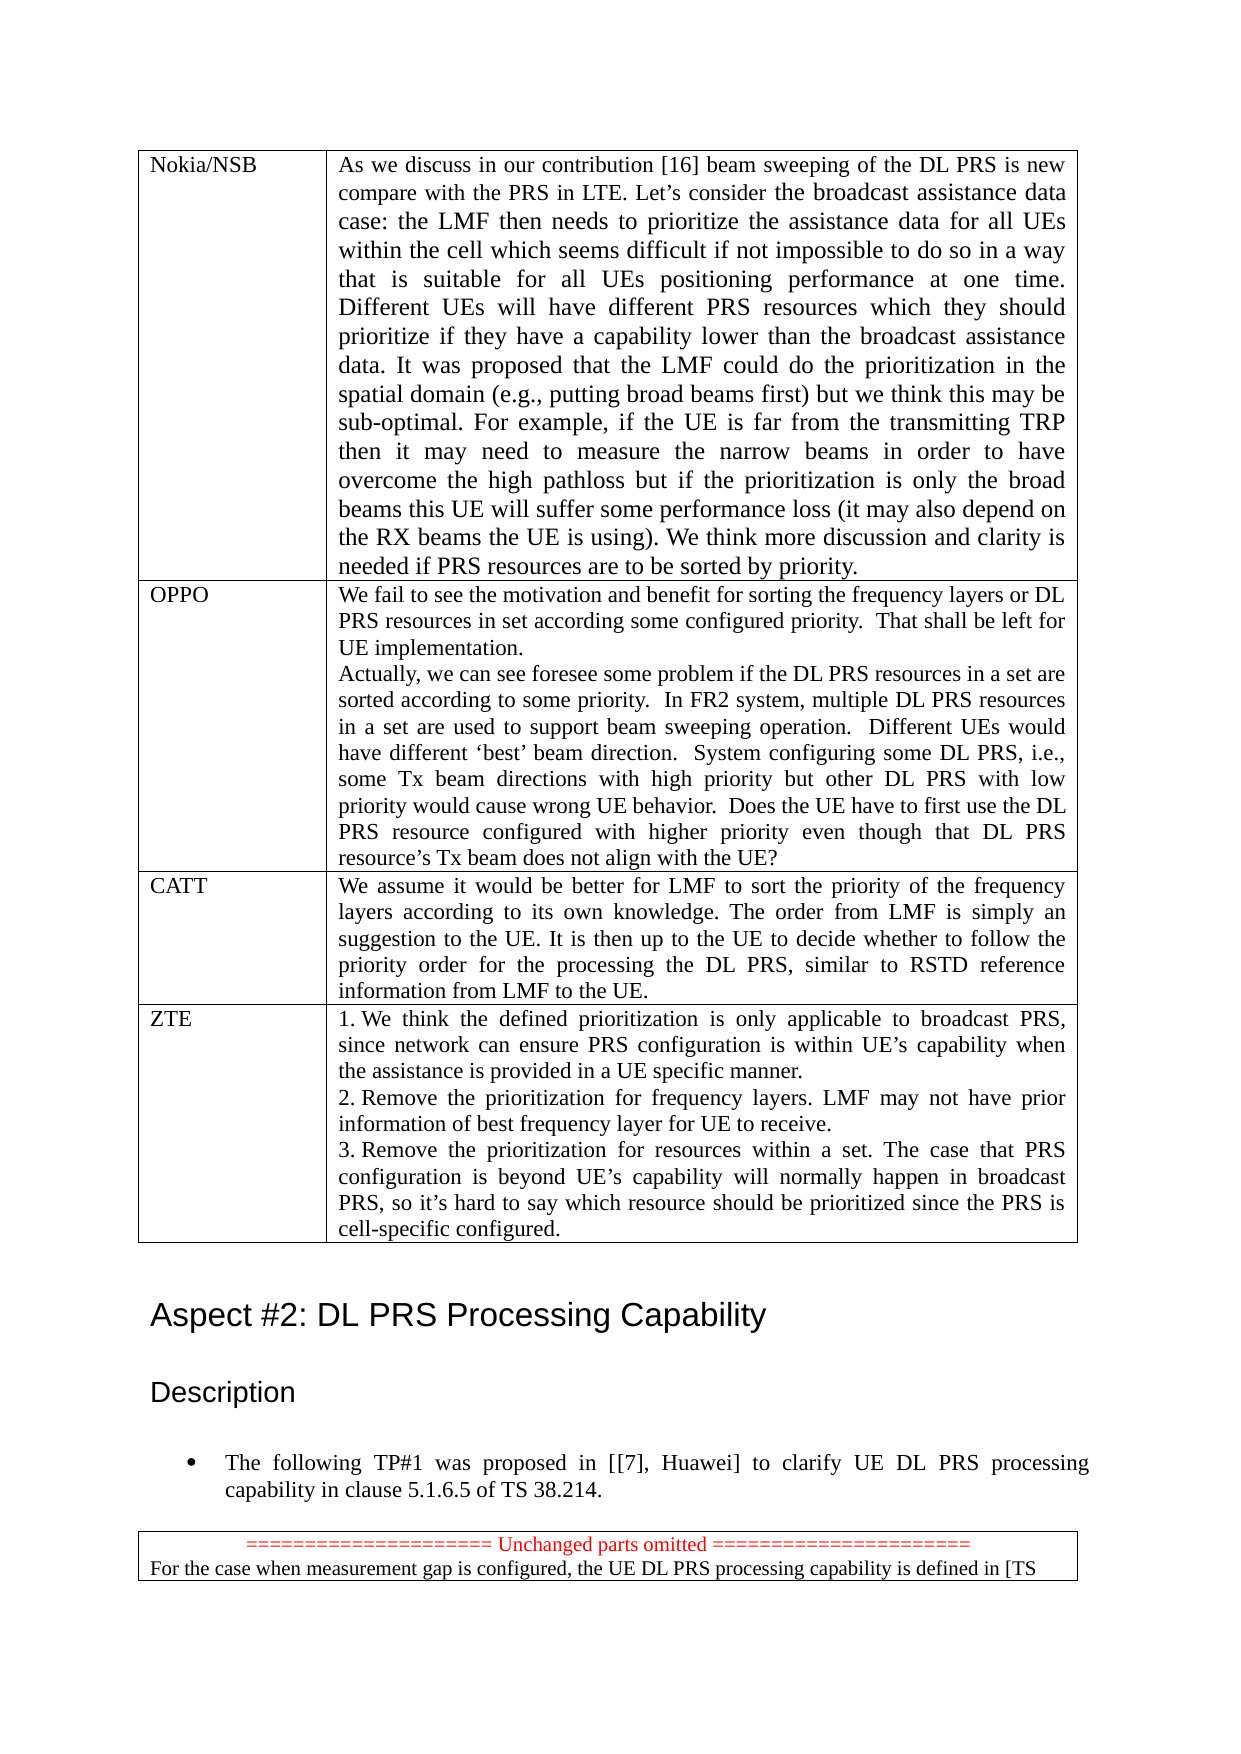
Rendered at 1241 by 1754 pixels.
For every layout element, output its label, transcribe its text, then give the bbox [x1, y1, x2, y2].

table_cell We think the defined prioritization is only applicable to broadcast PRS, since network can ensure PRS configuration is within UE’s capability when the assistance is provided in a UE specific manner. Remove the prioritization for frequency layers. LMF may not have prior information of best frequency layer for UE to receive. Remove the prioritization for resources within a set. The case that PRS configuration is beyond UE’s capability will normally happen in broadcast PRS, so it’s hard to say which resource should be prioritized since the PRS is cell-specific configured. [327, 1005, 1077, 1242]
table_cell CATT [139, 872, 326, 1004]
table_cell OPPO [139, 581, 326, 871]
table_cell We assume it would be better for LMF to sort the priority of the frequency layers according to its own knowledge. The order from LMF is simply an suggestion to the UE. It is then up to the UE to decide whether to follow the priority order for the processing the DL PRS, similar to RSTD reference information from LMF to the UE. [327, 872, 1077, 1004]
list The following TP#1 was proposed in [[7], Huawei] to clarify UE DL PRS processing capability in clause 5.1.6.5 of TS 38.214. [187, 1449, 1090, 1502]
table_cell We fail to see the motivation and benefit for sorting the frequency layers or DL PRS resources in set according some configured priority. That shall be left for UE implementation. Actually, we can see foresee some problem if the DL PRS resources in a set are sorted according to some priority. In FR2 system, multiple DL PRS resources in a set are used to support beam sweeping operation. Different UEs would have different ‘best’ beam direction. System configuring some DL PRS, i.e., some Tx beam directions with high priority but other DL PRS with low priority would cause wrong UE behavior. Does the UE have to first use the DL PRS resource configured with higher priority even though that DL PRS resource’s Tx beam does not align with the UE? [327, 581, 1077, 871]
table_cell ZTE [139, 1005, 326, 1242]
table_cell Nokia/NSB [139, 151, 326, 580]
table_cell As we discuss in our contribution [16] beam sweeping of the DL PRS is new compare with the PRS in LTE. Let’s consider the broadcast assistance data case: the LMF then needs to prioritize the assistance data for all UEs within the cell which seems difficult if not impossible to do so in a way that is suitable for all UEs positioning performance at one time. Different UEs will have different PRS resources which they should prioritize if they have a capability lower than the broadcast assistance data. It was proposed that the LMF could do the prioritization in the spatial domain (e.g., putting broad beams first) but we think this may be sub-optimal. For example, if the UE is far from the transmitting TRP then it may need to measure the narrow beams in order to have overcome the high pathloss but if the prioritization is only the broad beams this UE will suffer some performance loss (it may also depend on the RX beams the UE is using). We think more discussion and clarity is needed if PRS resources are to be sorted by priority. [327, 151, 1077, 580]
subtitle Aspect #2: DL PRS Processing Capability [150, 1295, 1090, 1333]
subtitle Description [150, 1375, 1090, 1408]
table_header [139, 1532, 1077, 1580]
